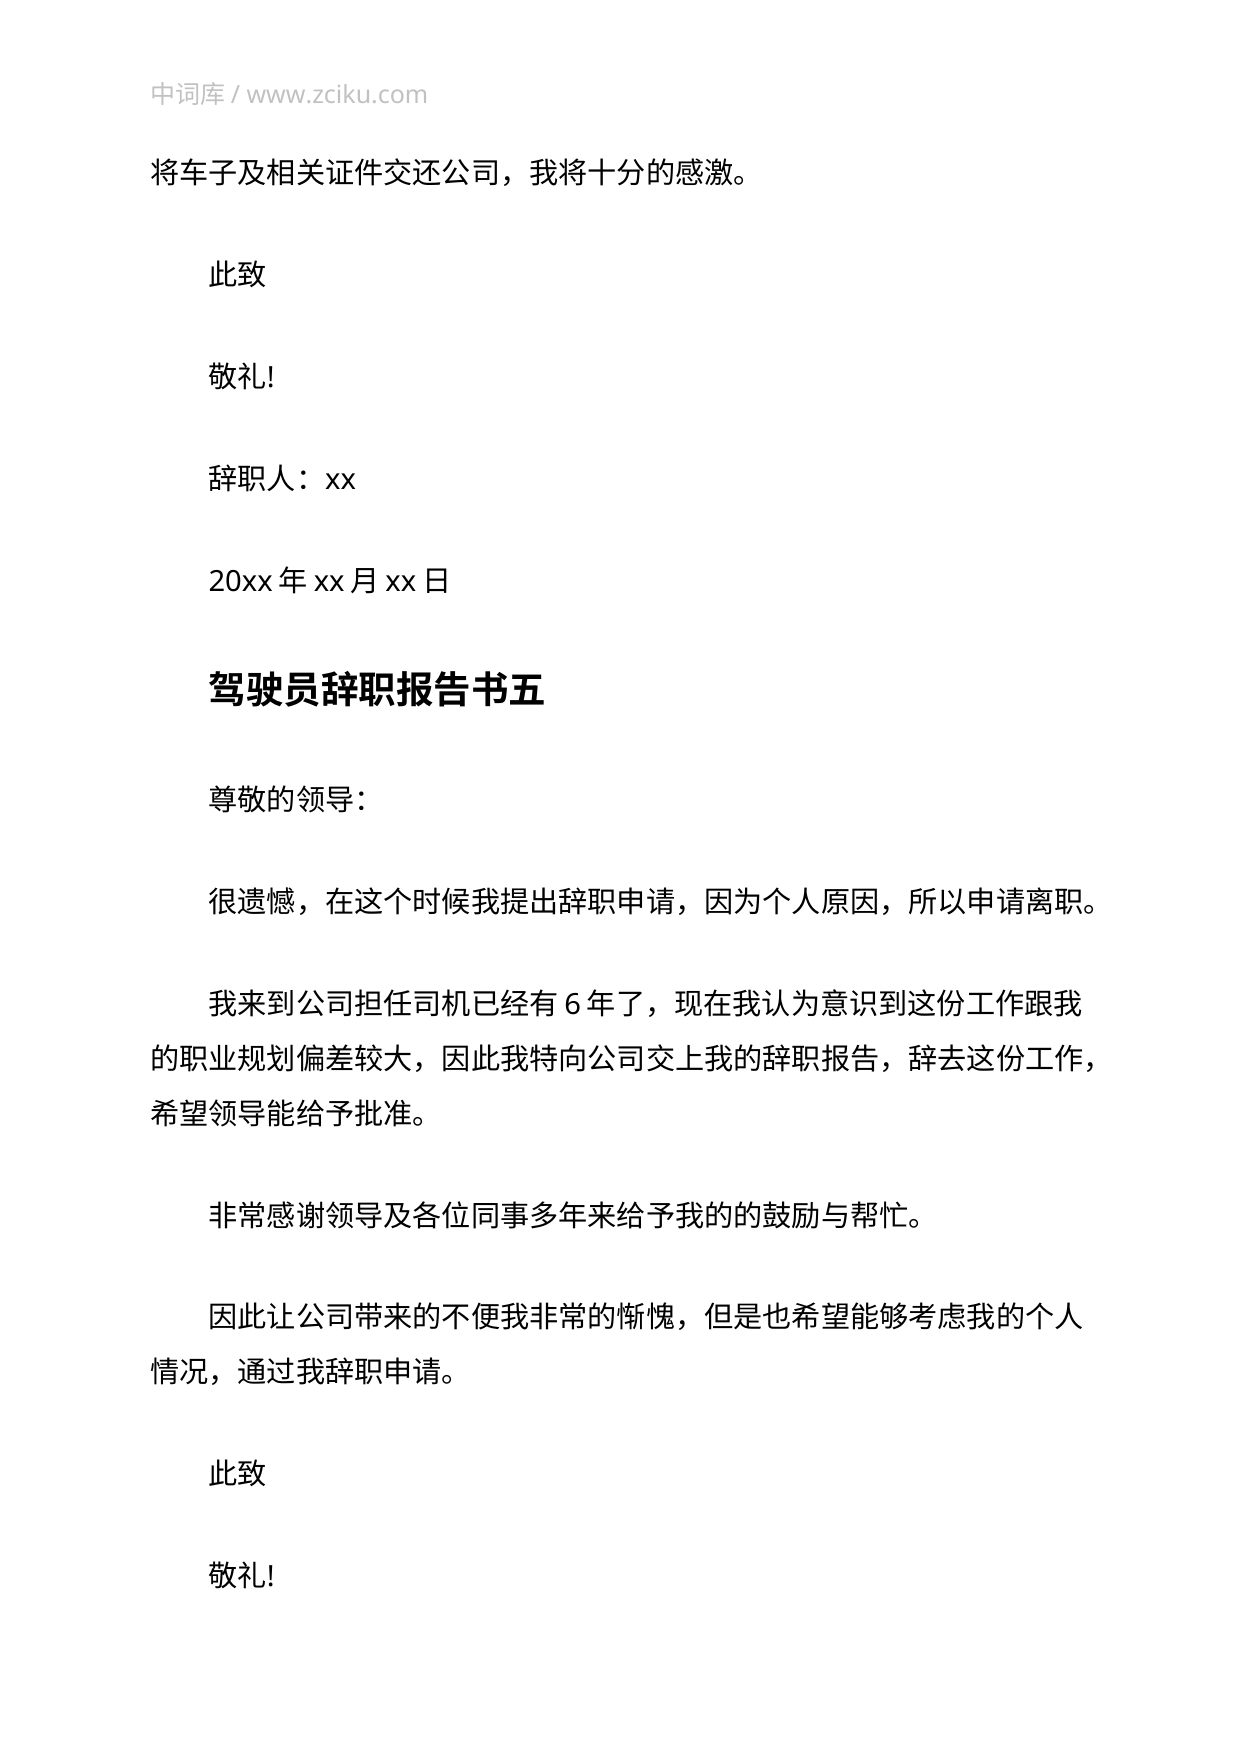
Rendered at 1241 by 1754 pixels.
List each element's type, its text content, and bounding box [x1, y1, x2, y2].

text 很遗憾，在这个时候我提出辞职申请，因为个人原因，所以申请离职。 [150, 879, 1090, 921]
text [150, 150, 1090, 192]
text 尊敬的领导： [150, 777, 1090, 819]
text 此致 [150, 252, 1090, 294]
text 因此让公司带来的不便我非常的惭愧，但是也希望能够考虑我的个人情况，通过我辞职申请。 [150, 1294, 1090, 1391]
text 此致 [150, 1451, 1090, 1493]
text 我来到公司担任司机已经有6年了，现在我认为意识到这份工作跟我的职业规划偏差较大，因此我特向公司交上我的辞职报告，辞去这份工作，希望领导能给予批准。 [150, 980, 1090, 1133]
text 敬礼! [150, 353, 1090, 396]
text 非常感谢领导及各位同事多年来给予我的的鼓励与帮忙。 [150, 1192, 1090, 1234]
text 驾驶员辞职报告书五 [150, 659, 1090, 714]
text 20xx年xx月xx日 [150, 557, 1090, 600]
text 辞职人：xx [150, 456, 1090, 498]
text 敬礼! [150, 1552, 1090, 1595]
